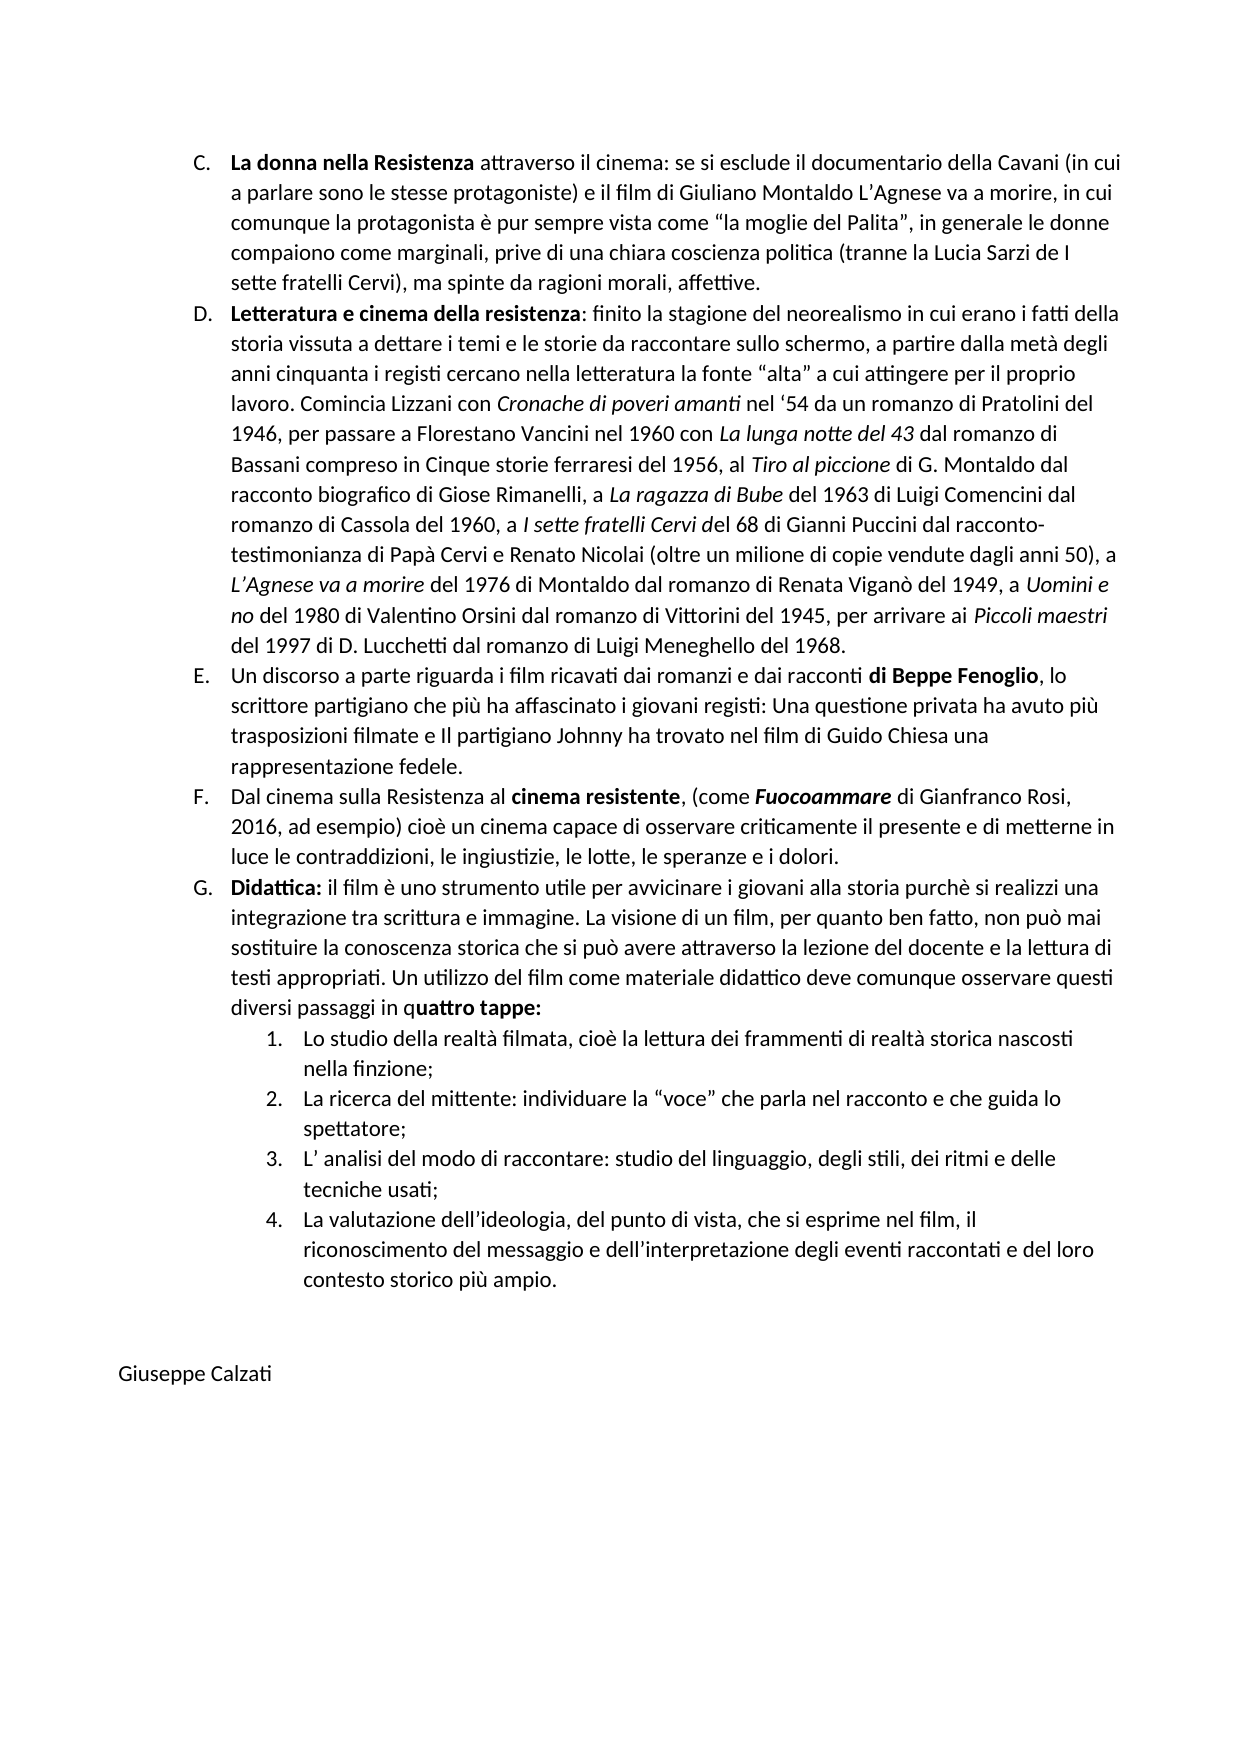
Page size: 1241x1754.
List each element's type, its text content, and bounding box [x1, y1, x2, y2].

list Letteratura e cinema della resistenza: finito la stagione del neorealismo in cui erano i fatti della storia vissuta a dettare i temi e le storie da raccontare sullo schermo, a partire dalla metà degli anni cinquanta i registi cercano nella letteratura la fonte “alta” a cui attingere per il proprio lavoro. Comincia Lizzani con Cronache di poveri amanti nel ‘54 da un romanzo di Pratolini del 1946, per passare a Florestano Vancini nel 1960 con La lunga notte del 43 dal romanzo di Bassani compreso in Cinque storie ferraresi del 1956, al Tiro al piccione di G. Montaldo dal racconto biografico di Giose Rimanelli, a La ragazza di Bube del 1963 di Luigi Comencini dal romanzo di Cassola del 1960, a I sette fratelli Cervi del 68 di Gianni Puccini dal racconto-testimonianza di Papà Cervi e Renato Nicolai (oltre un milione di copie vendute dagli anni 50), a L’Agnese va a morire del 1976 di Montaldo dal romanzo di Renata Viganò del 1949, a Uomini e no del 1980 di Valentino Orsini dal romanzo di Vittorini del 1945, per arrivare ai Piccoli maestri del 1997 di D. Lucchetti dal romanzo di Luigi Meneghello del 1968. [193, 299, 1122, 659]
list La ricerca del mittente: individuare la “voce” che parla nel racconto e che guida lo spettatore; [266, 1084, 1122, 1142]
list La valutazione dell’ideologia, del punto di vista, che si esprime nel film, il riconoscimento del messaggio e dell’interpretazione degli eventi raccontati e del loro contesto storico più ampio. [266, 1205, 1122, 1293]
list La donna nella Resistenza attraverso il cinema: se si esclude il documentario della Cavani (in cui a parlare sono le stesse protagoniste) e il film di Giuliano Montaldo L’Agnese va a morire, in cui comunque la protagonista è pur sempre vista come “la moglie del Palita”, in generale le donne compaiono come marginali, prive di una chiara coscienza politica (tranne la Lucia Sarzi de I sette fratelli Cervi), ma spinte da ragioni morali, affettive. [193, 148, 1122, 296]
list Dal cinema sulla Resistenza al cinema resistente, (come Fuocoammare di Gianfranco Rosi, 2016, ad esempio) cioè un cinema capace di osservare criticamente il presente e di metterne in luce le contraddizioni, le ingiustizie, le lotte, le speranze e i dolori. [193, 782, 1122, 870]
list Un discorso a parte riguarda i film ricavati dai romanzi e dai racconti di Beppe Fenoglio, lo scrittore partigiano che più ha affascinato i giovani registi: Una questione privata ha avuto più trasposizioni filmate e Il partigiano Johnny ha trovato nel film di Guido Chiesa una rappresentazione fedele. [193, 661, 1122, 780]
text Giuseppe Calzati [118, 1359, 1122, 1387]
list Lo studio della realtà filmata, cioè la lettura dei frammenti di realtà storica nascosti nella finzione; [266, 1024, 1122, 1082]
list Didattica: il film è uno strumento utile per avvicinare i giovani alla storia purchè si realizzi una integrazione tra scrittura e immagine. La visione di un film, per quanto ben fatto, non può mai sostituire la conoscenza storica che si può avere attraverso la lezione del docente e la lettura di testi appropriati. Un utilizzo del film come materiale didattico deve comunque osservare questi diversi passaggi in quattro tappe: [193, 873, 1122, 1021]
list L’ analisi del modo di raccontare: studio del linguaggio, degli stili, dei ritmi e delle tecniche usati; [266, 1144, 1122, 1203]
